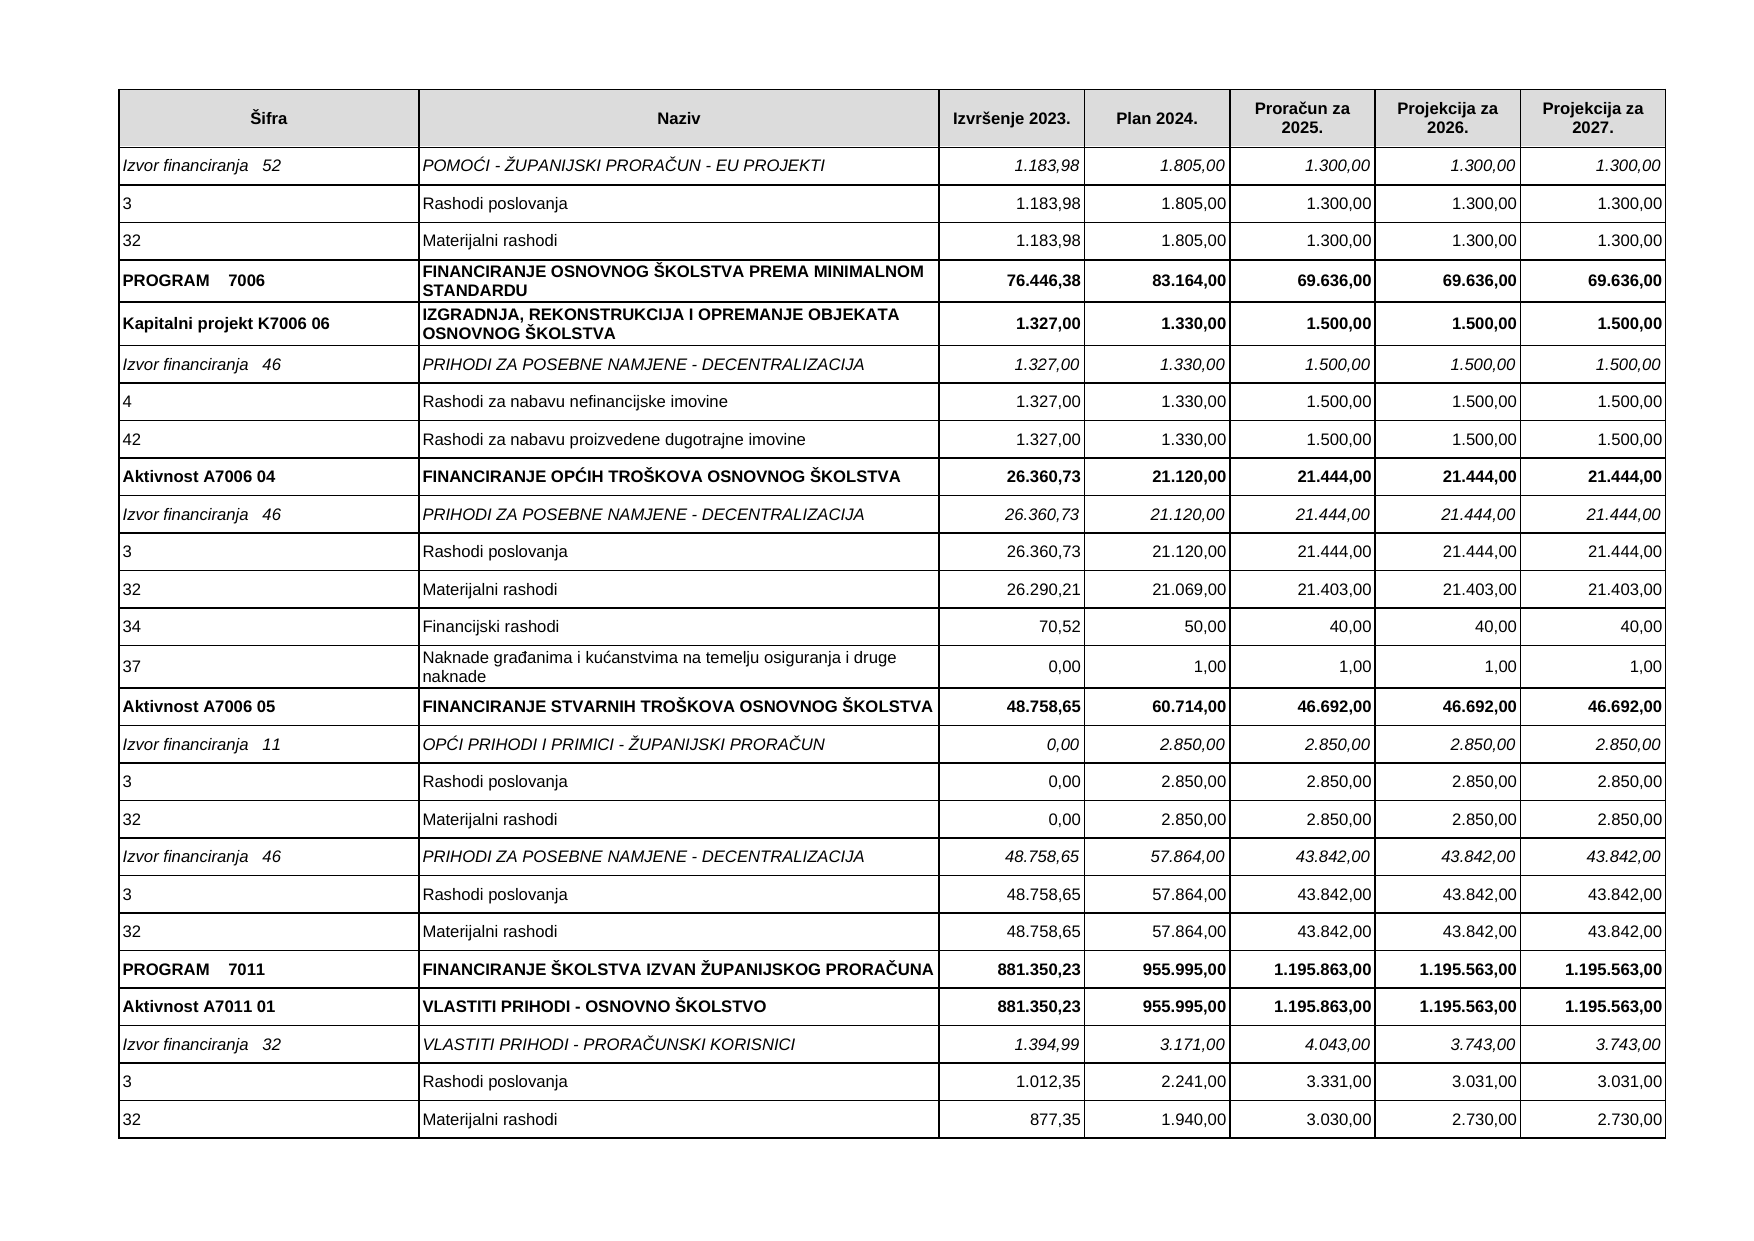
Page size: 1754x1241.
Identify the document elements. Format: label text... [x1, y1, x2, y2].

table_cell 1.195.863,00 [1231, 951, 1374, 987]
table_cell Rashodi poslovanja [420, 764, 938, 799]
table_cell 1,00 [1085, 646, 1229, 687]
table_cell 1.394,99 [940, 1026, 1084, 1062]
table_cell 2.850,00 [1376, 801, 1520, 837]
table_cell 4.043,00 [1231, 1026, 1374, 1062]
table_cell 46.692,00 [1231, 689, 1374, 724]
table_cell 46.692,00 [1376, 689, 1520, 724]
table_cell 21.120,00 [1085, 534, 1229, 570]
table_cell 1.805,00 [1085, 148, 1229, 184]
table_cell 1.327,00 [940, 384, 1084, 420]
table_cell Rashodi poslovanja [420, 186, 938, 221]
table_cell 21.444,00 [1376, 534, 1520, 570]
table_cell 3 [120, 876, 418, 912]
table_cell 2.850,00 [1521, 801, 1665, 837]
table_cell Rashodi poslovanja [420, 534, 938, 570]
table_cell 1.327,00 [940, 303, 1084, 345]
table_cell Materijalni rashodi [420, 223, 938, 259]
table_cell 1.195.563,00 [1376, 951, 1520, 987]
table_cell 3 [120, 764, 418, 799]
table_cell PRIHODI ZA POSEBNE NAMJENE - DECENTRALIZACIJA [420, 839, 938, 874]
table_cell PRIHODI ZA POSEBNE NAMJENE - DECENTRALIZACIJA [420, 346, 938, 382]
table_cell 48.758,65 [940, 689, 1084, 724]
table_cell 83.164,00 [1085, 261, 1229, 301]
table_cell 32 [120, 914, 418, 949]
table_cell 877,35 [940, 1101, 1084, 1137]
table_cell 21.403,00 [1231, 571, 1374, 607]
table_cell 1.940,00 [1085, 1101, 1229, 1137]
table_cell 1.195.563,00 [1521, 989, 1665, 1024]
table_cell 43.842,00 [1231, 914, 1374, 949]
table_cell 43.842,00 [1376, 914, 1520, 949]
table_cell 37 [120, 646, 418, 687]
table_cell 2.850,00 [1085, 764, 1229, 799]
table_cell 26.360,73 [940, 534, 1084, 570]
table_cell 2.730,00 [1376, 1101, 1520, 1137]
table_cell 1.300,00 [1231, 148, 1374, 184]
table_cell PRIHODI ZA POSEBNE NAMJENE - DECENTRALIZACIJA [420, 496, 938, 532]
table_cell 21.444,00 [1521, 534, 1665, 570]
table_header Naziv [420, 90, 938, 146]
table_cell 4 [120, 384, 418, 420]
table_cell 1.500,00 [1376, 303, 1520, 345]
table_cell 1.500,00 [1521, 303, 1665, 345]
table_cell 57.864,00 [1085, 839, 1229, 874]
table_cell 1.500,00 [1231, 346, 1374, 382]
table_cell 2.850,00 [1231, 801, 1374, 837]
table_cell Izvor financiranja 32 [120, 1026, 418, 1062]
table_cell Aktivnost A7011 01 [120, 989, 418, 1024]
table_cell 43.842,00 [1521, 876, 1665, 912]
table_cell Materijalni rashodi [420, 801, 938, 837]
table_cell FINANCIRANJE OSNOVNOG ŠKOLSTVA PREMA MINIMALNOM STANDARDU [420, 261, 938, 301]
table_cell 34 [120, 609, 418, 645]
table_cell Izvor financiranja 46 [120, 839, 418, 874]
table_cell 1.327,00 [940, 421, 1084, 457]
table_cell 1.327,00 [940, 346, 1084, 382]
table_cell 21.444,00 [1521, 459, 1665, 495]
table_cell Materijalni rashodi [420, 1101, 938, 1137]
table_cell Izvor financiranja 46 [120, 346, 418, 382]
table_cell 48.758,65 [940, 839, 1084, 874]
table_cell 46.692,00 [1521, 689, 1665, 724]
table_cell 32 [120, 1101, 418, 1137]
table_cell 43.842,00 [1231, 839, 1374, 874]
table_cell 1.300,00 [1521, 223, 1665, 259]
table_cell 1.300,00 [1231, 186, 1374, 221]
table_cell Materijalni rashodi [420, 914, 938, 949]
table_cell 0,00 [940, 801, 1084, 837]
table_cell 32 [120, 801, 418, 837]
table_header Proračun za 2025. [1231, 90, 1374, 146]
table_cell 21.444,00 [1231, 496, 1374, 532]
table_cell 2.241,00 [1085, 1064, 1229, 1099]
table_cell 3.331,00 [1231, 1064, 1374, 1099]
table_cell 955.995,00 [1085, 951, 1229, 987]
table_cell 1.300,00 [1376, 223, 1520, 259]
table_cell 69.636,00 [1231, 261, 1374, 301]
table_cell 3.031,00 [1521, 1064, 1665, 1099]
table_cell Rashodi za nabavu nefinancijske imovine [420, 384, 938, 420]
table_cell 955.995,00 [1085, 989, 1229, 1024]
table_cell 57.864,00 [1085, 876, 1229, 912]
table_cell 1.183,98 [940, 148, 1084, 184]
table_cell VLASTITI PRIHODI - PRORAČUNSKI KORISNICI [420, 1026, 938, 1062]
table_cell 26.290,21 [940, 571, 1084, 607]
table_cell Financijski rashodi [420, 609, 938, 645]
table_cell 32 [120, 223, 418, 259]
table_cell 1.012,35 [940, 1064, 1084, 1099]
table_cell 1.500,00 [1376, 421, 1520, 457]
table_cell OPĆI PRIHODI I PRIMICI - ŽUPANIJSKI PRORAČUN [420, 726, 938, 762]
table_cell 2.850,00 [1085, 801, 1229, 837]
table_cell Rashodi poslovanja [420, 1064, 938, 1099]
table_cell 40,00 [1376, 609, 1520, 645]
table_cell 21.120,00 [1085, 496, 1229, 532]
table_cell 48.758,65 [940, 914, 1084, 949]
table_cell 26.360,73 [940, 496, 1084, 532]
table_cell 3.031,00 [1376, 1064, 1520, 1099]
table_cell 0,00 [940, 764, 1084, 799]
table_cell 57.864,00 [1085, 914, 1229, 949]
table_cell 1.330,00 [1085, 384, 1229, 420]
table_cell Aktivnost A7006 05 [120, 689, 418, 724]
table_cell 21.444,00 [1231, 459, 1374, 495]
table_cell FINANCIRANJE OPĆIH TROŠKOVA OSNOVNOG ŠKOLSTVA [420, 459, 938, 495]
table_cell 1.500,00 [1521, 384, 1665, 420]
table_cell IZGRADNJA, REKONSTRUKCIJA I OPREMANJE OBJEKATA OSNOVNOG ŠKOLSTVA [420, 303, 938, 345]
table_cell 1.183,98 [940, 223, 1084, 259]
table_cell 0,00 [940, 646, 1084, 687]
table_header Plan 2024. [1085, 90, 1229, 146]
table_cell 21.403,00 [1376, 571, 1520, 607]
table_cell 1.500,00 [1231, 384, 1374, 420]
table_cell Rashodi poslovanja [420, 876, 938, 912]
table_cell 3 [120, 186, 418, 221]
table_cell 2.850,00 [1231, 726, 1374, 762]
table_cell 1.500,00 [1231, 421, 1374, 457]
table_header Izvršenje 2023. [940, 90, 1084, 146]
table_cell Izvor financiranja 46 [120, 496, 418, 532]
table_cell 1.183,98 [940, 186, 1084, 221]
table_cell 1,00 [1231, 646, 1374, 687]
table_cell PROGRAM 7006 [120, 261, 418, 301]
table_cell 1.805,00 [1085, 223, 1229, 259]
table_cell 76.446,38 [940, 261, 1084, 301]
table_cell 3.030,00 [1231, 1101, 1374, 1137]
table_cell Izvor financiranja 11 [120, 726, 418, 762]
table_cell PROGRAM 7011 [120, 951, 418, 987]
table_cell 21.444,00 [1376, 496, 1520, 532]
table_cell 32 [120, 571, 418, 607]
table_cell 1.195.563,00 [1521, 951, 1665, 987]
table_cell 1.330,00 [1085, 421, 1229, 457]
table_cell 50,00 [1085, 609, 1229, 645]
table_cell 3.171,00 [1085, 1026, 1229, 1062]
table_cell Materijalni rashodi [420, 571, 938, 607]
table_cell POMOĆI - ŽUPANIJSKI PRORAČUN - EU PROJEKTI [420, 148, 938, 184]
table_cell 3 [120, 1064, 418, 1099]
table_cell 21.403,00 [1521, 571, 1665, 607]
table_cell 43.842,00 [1231, 876, 1374, 912]
table_cell 1.500,00 [1521, 421, 1665, 457]
table_cell 21.120,00 [1085, 459, 1229, 495]
table_cell 2.850,00 [1376, 726, 1520, 762]
table_cell 1,00 [1376, 646, 1520, 687]
table_cell 70,52 [940, 609, 1084, 645]
table_header Projekcija za 2027. [1521, 90, 1665, 146]
table_cell 43.842,00 [1376, 876, 1520, 912]
table_cell 42 [120, 421, 418, 457]
table_cell 2.850,00 [1521, 764, 1665, 799]
table_cell 1.300,00 [1376, 148, 1520, 184]
table_cell 2.850,00 [1376, 764, 1520, 799]
table_cell Kapitalni projekt K7006 06 [120, 303, 418, 345]
table_cell 1.500,00 [1231, 303, 1374, 345]
table_cell 1.500,00 [1376, 384, 1520, 420]
table_cell 3.743,00 [1376, 1026, 1520, 1062]
table_cell Izvor financiranja 52 [120, 148, 418, 184]
table_cell 60.714,00 [1085, 689, 1229, 724]
table_cell 1.330,00 [1085, 303, 1229, 345]
table_cell 43.842,00 [1521, 914, 1665, 949]
table_cell FINANCIRANJE STVARNIH TROŠKOVA OSNOVNOG ŠKOLSTVA [420, 689, 938, 724]
table_cell 40,00 [1521, 609, 1665, 645]
table_cell Rashodi za nabavu proizvedene dugotrajne imovine [420, 421, 938, 457]
table_cell Naknade građanima i kućanstvima na temelju osiguranja i druge naknade [420, 646, 938, 687]
table_cell 1.330,00 [1085, 346, 1229, 382]
table_cell 40,00 [1231, 609, 1374, 645]
table_cell VLASTITI PRIHODI - OSNOVNO ŠKOLSTVO [420, 989, 938, 1024]
table_cell 881.350,23 [940, 989, 1084, 1024]
table_cell 3.743,00 [1521, 1026, 1665, 1062]
table_cell 21.444,00 [1521, 496, 1665, 532]
table_cell 3 [120, 534, 418, 570]
table_header Šifra [120, 90, 418, 146]
table_cell 0,00 [940, 726, 1084, 762]
table_cell 21.069,00 [1085, 571, 1229, 607]
table_cell 26.360,73 [940, 459, 1084, 495]
table_cell 69.636,00 [1521, 261, 1665, 301]
table_cell 1.195.863,00 [1231, 989, 1374, 1024]
table_cell 1,00 [1521, 646, 1665, 687]
table_cell 48.758,65 [940, 876, 1084, 912]
table_cell 2.850,00 [1231, 764, 1374, 799]
table_cell 1.300,00 [1521, 186, 1665, 221]
table_header Projekcija za 2026. [1376, 90, 1520, 146]
table_cell 1.300,00 [1231, 223, 1374, 259]
table_cell 2.730,00 [1521, 1101, 1665, 1137]
table_cell 1.195.563,00 [1376, 989, 1520, 1024]
table_cell 21.444,00 [1231, 534, 1374, 570]
table_cell 69.636,00 [1376, 261, 1520, 301]
table_cell Aktivnost A7006 04 [120, 459, 418, 495]
table_cell 1.500,00 [1376, 346, 1520, 382]
table_cell 43.842,00 [1521, 839, 1665, 874]
table_cell 1.500,00 [1521, 346, 1665, 382]
table_cell 43.842,00 [1376, 839, 1520, 874]
table_cell 881.350,23 [940, 951, 1084, 987]
table_cell 1.805,00 [1085, 186, 1229, 221]
table_cell 1.300,00 [1376, 186, 1520, 221]
table_cell 2.850,00 [1521, 726, 1665, 762]
table_cell 21.444,00 [1376, 459, 1520, 495]
table_cell 1.300,00 [1521, 148, 1665, 184]
table_cell FINANCIRANJE ŠKOLSTVA IZVAN ŽUPANIJSKOG PRORAČUNA [420, 951, 938, 987]
table_cell 2.850,00 [1085, 726, 1229, 762]
